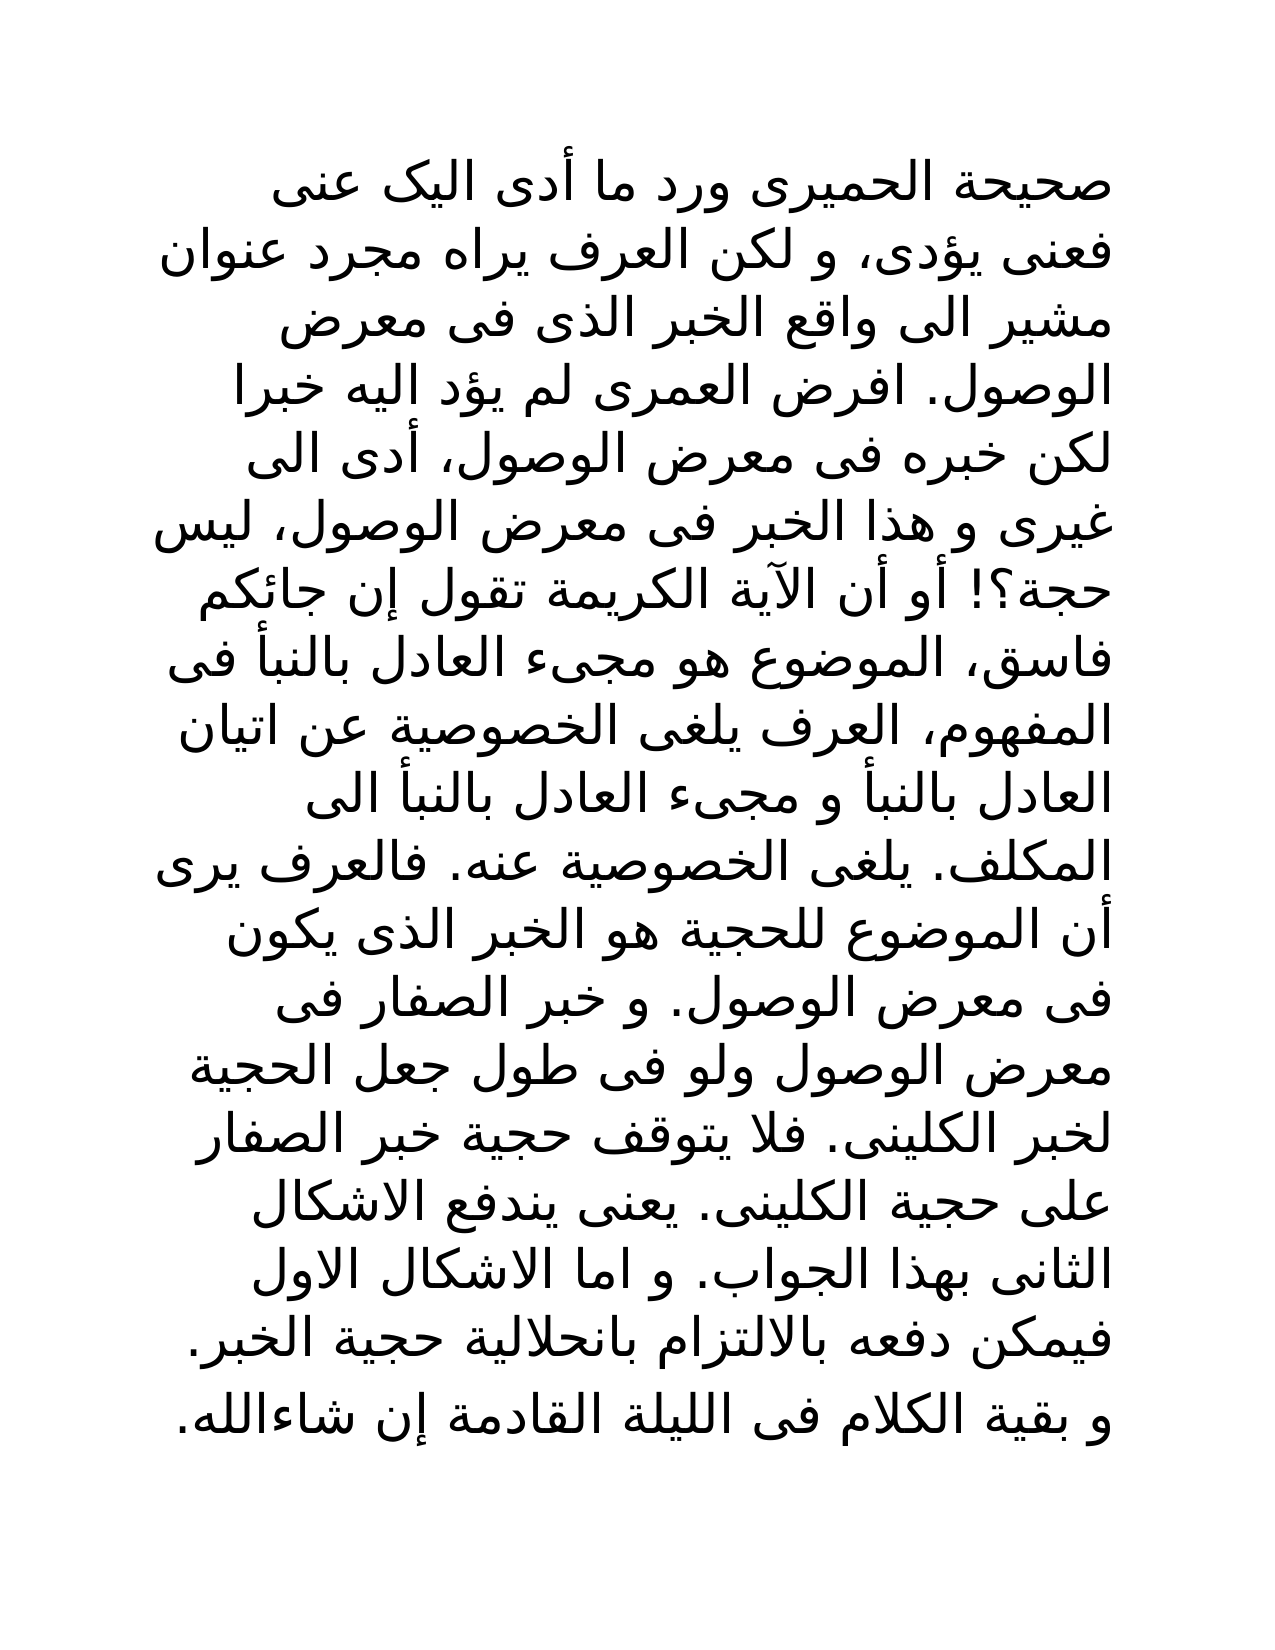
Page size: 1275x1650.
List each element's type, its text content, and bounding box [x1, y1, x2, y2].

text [150, 150, 1116, 1369]
text و بقیة الکلام فی اللیلة القادمة إن شاءالله. [150, 1383, 1116, 1446]
